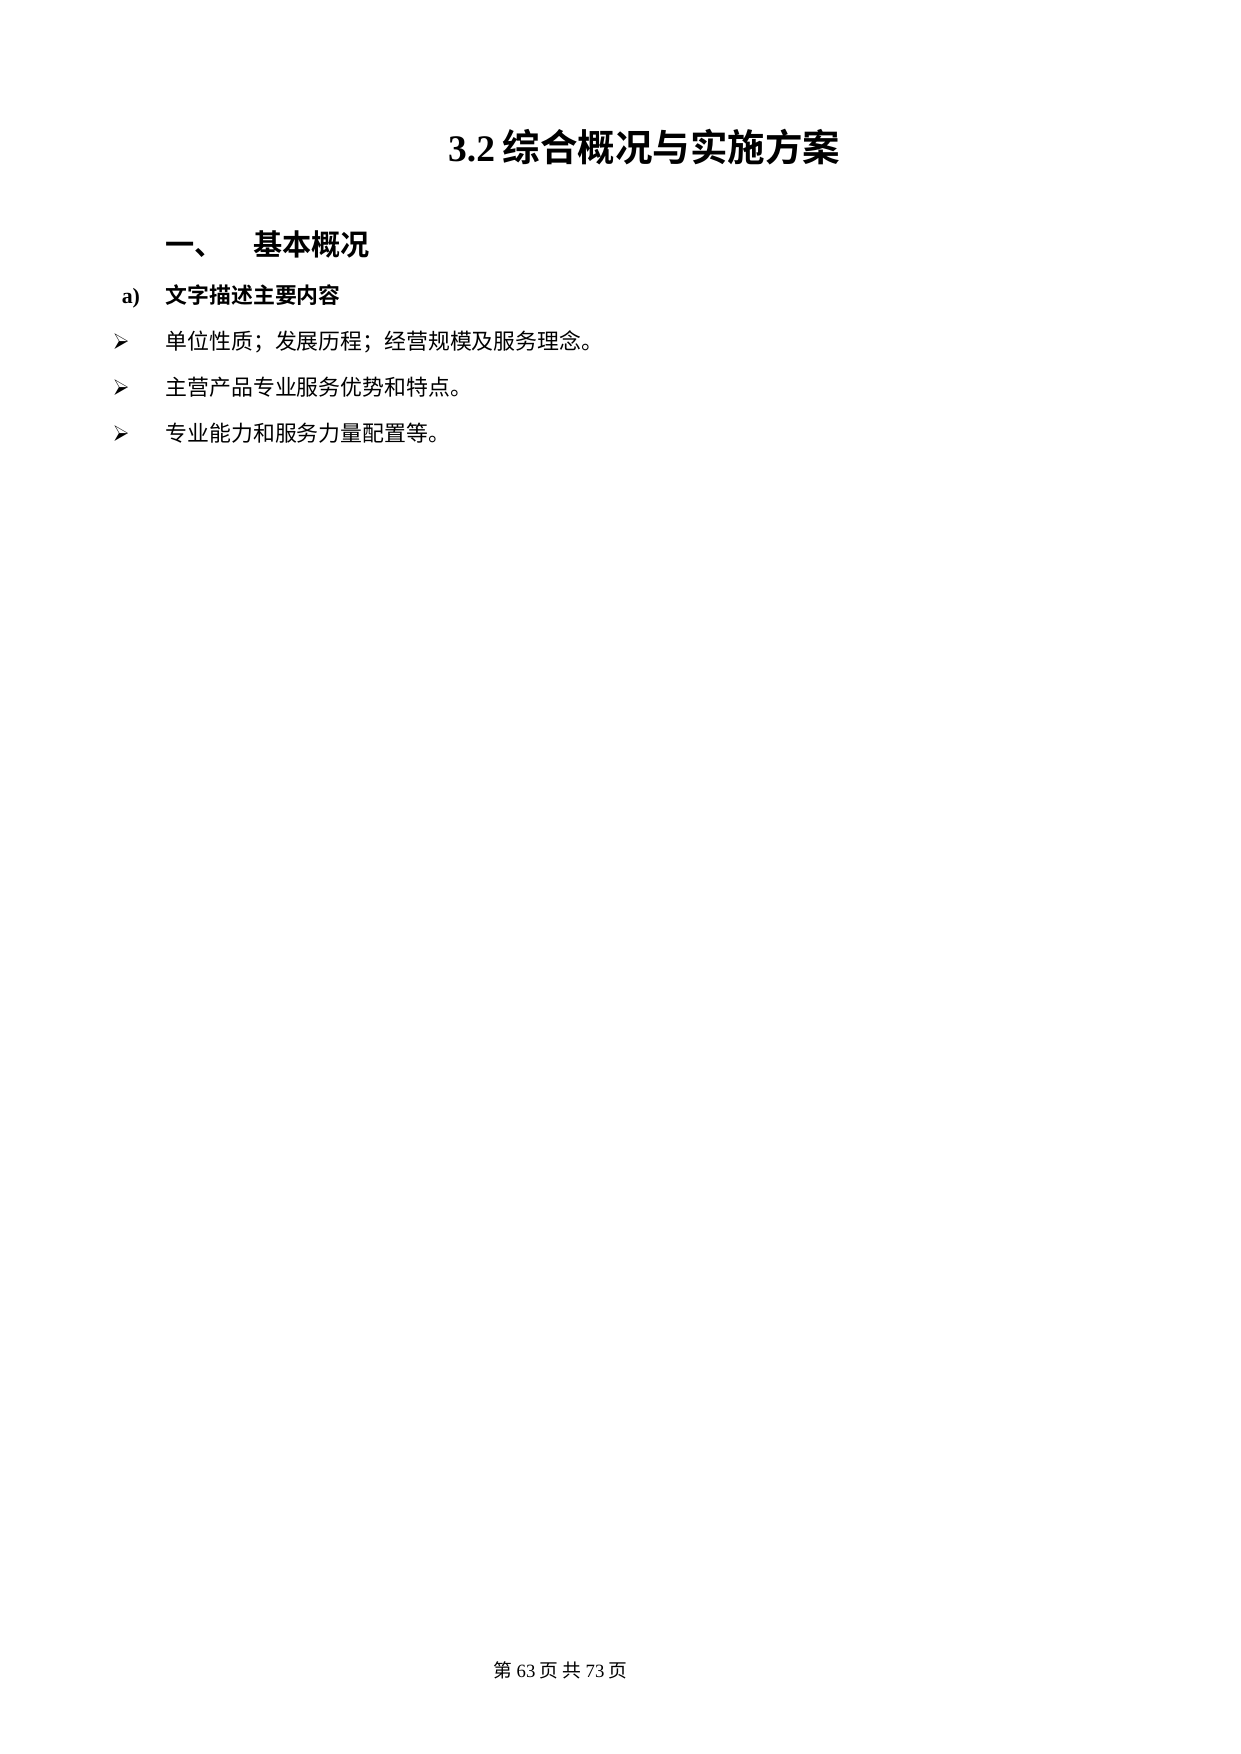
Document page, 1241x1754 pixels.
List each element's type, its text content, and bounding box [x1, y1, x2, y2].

list 基本概况 [165, 218, 1122, 264]
list 专业能力和服务力量配置等。 [112, 402, 1122, 447]
list 文字描述主要内容 [122, 264, 1122, 310]
list 主营产品专业服务优势和特点。 [112, 356, 1122, 402]
text 3.2综合概况与实施方案 [165, 118, 1122, 172]
list 单位性质；发展历程；经营规模及服务理念。 [112, 310, 1122, 356]
